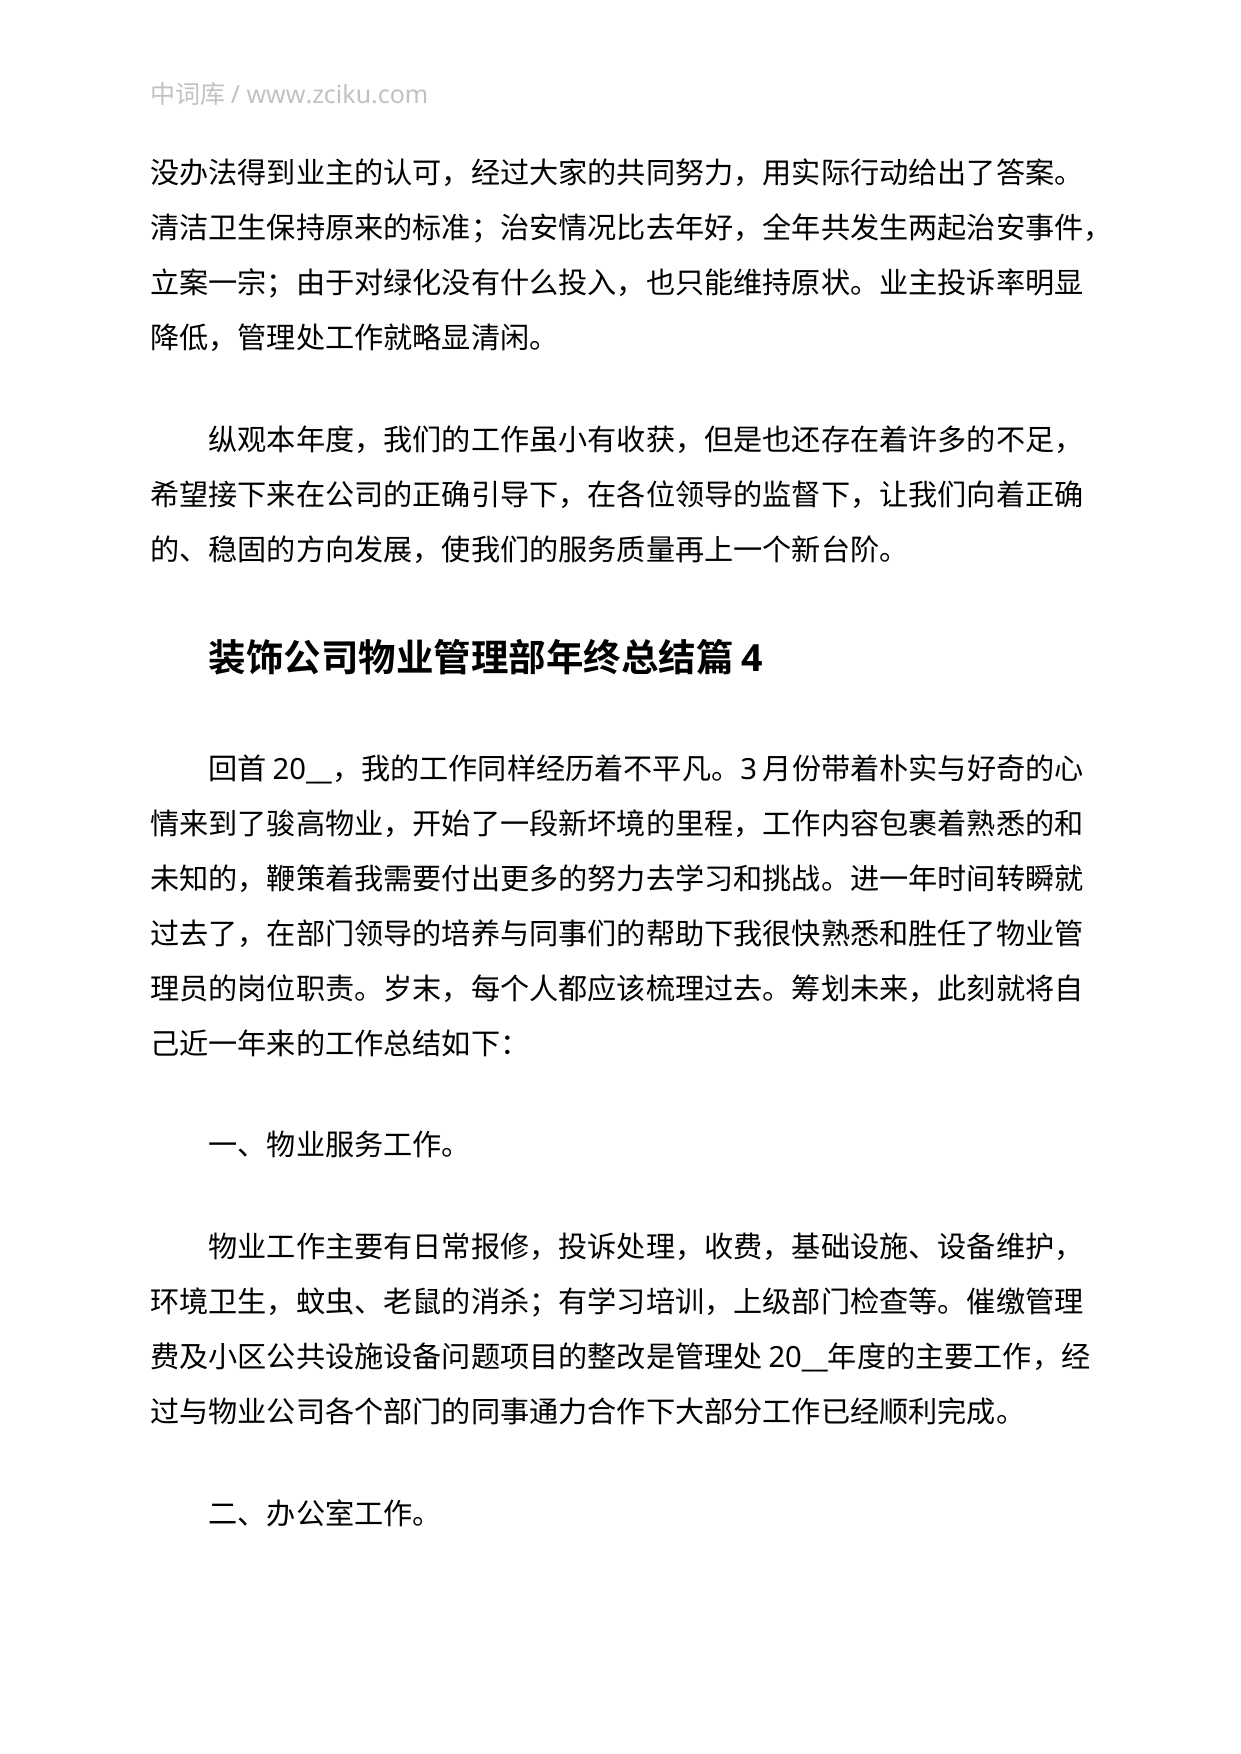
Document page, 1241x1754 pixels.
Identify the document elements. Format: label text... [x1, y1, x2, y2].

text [150, 150, 1090, 357]
text 纵观本年度，我们的工作虽小有收获，但是也还存在着许多的不足，希望接下来在公司的正确引导下，在各位领导的监督下，让我们向着正确的、稳固的方向发展，使我们的服务质量再上一个新台阶。 [150, 416, 1090, 568]
text 一、物业服务工作。 [150, 1122, 1090, 1164]
text 装饰公司物业管理部年终总结篇4 [150, 628, 1090, 682]
text 回首20__，我的工作同样经历着不平凡。3月份带着朴实与好奇的心情来到了骏高物业，开始了一段新坏境的里程，工作内容包裹着熟悉的和未知的，鞭策着我需要付出更多的努力去学习和挑战。进一年时间转瞬就过去了，在部门领导的培养与同事们的帮助下我很快熟悉和胜任了物业管理员的岗位职责。岁末，每个人都应该梳理过去。筹划未来，此刻就将自己近一年来的工作总结如下： [150, 746, 1090, 1062]
text 物业工作主要有日常报修，投诉处理，收费，基础设施、设备维护，环境卫生，蚊虫、老鼠的消杀；有学习培训，上级部门检查等。催缴管理费及小区公共设施设备问题项目的整改是管理处20__年度的主要工作，经过与物业公司各个部门的同事通力合作下大部分工作已经顺利完成。 [150, 1224, 1090, 1431]
text 二、办公室工作。 [150, 1490, 1090, 1533]
